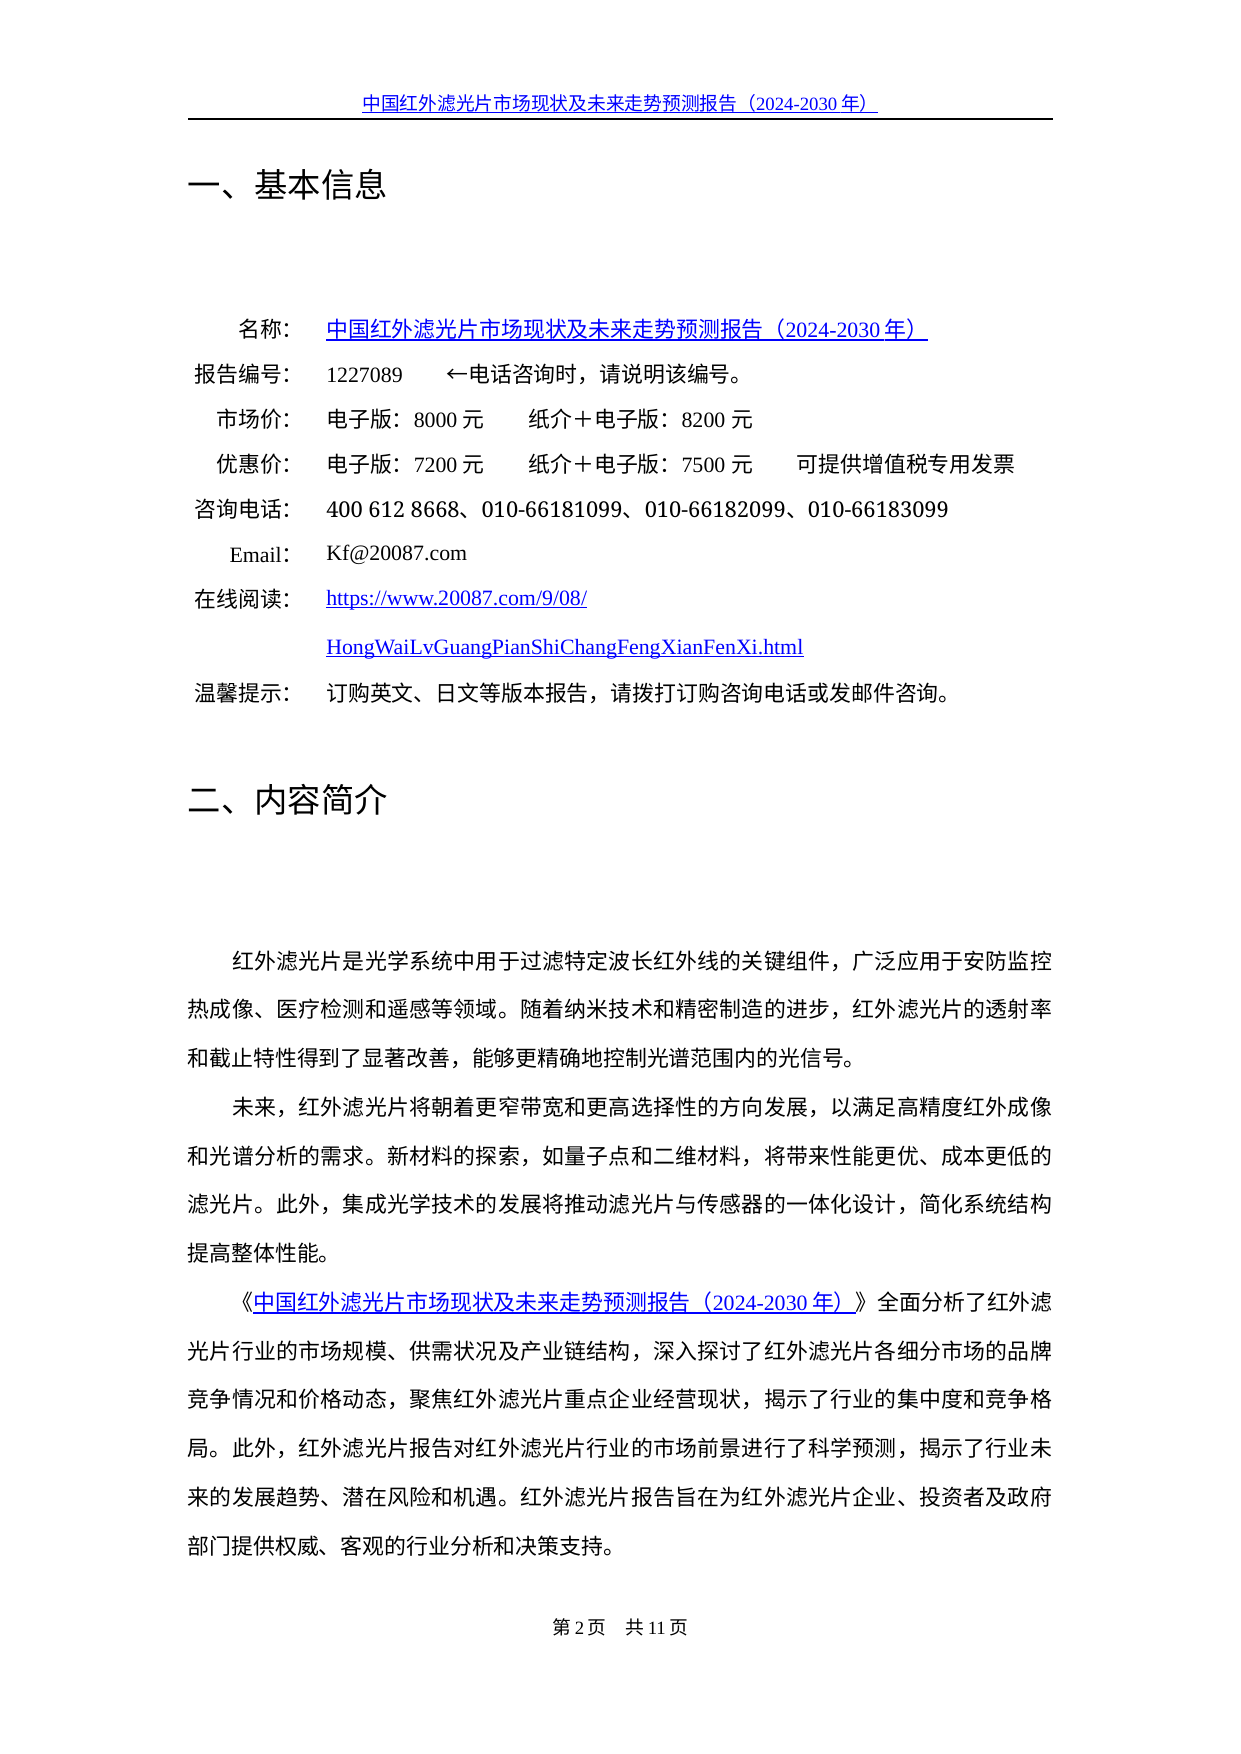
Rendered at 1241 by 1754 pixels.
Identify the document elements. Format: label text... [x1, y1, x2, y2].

table_cell 咨询电话： [167, 492, 315, 537]
table_cell 1227089 ←电话咨询时，请说明该编号。 [315, 357, 1073, 402]
table_cell 报告编号： [167, 357, 315, 402]
table_cell Email： [167, 537, 315, 582]
title 二、内容简介 [187, 766, 1053, 831]
table_cell 电子版：8000 元 纸介＋电子版：8200 元 [315, 402, 1073, 447]
title 一、基本信息 [187, 150, 1053, 215]
table_header 中国红外滤光片市场现状及未来走势预测报告（2024-2030年） [315, 312, 1073, 357]
table_header 名称： [167, 312, 315, 357]
table_cell 在线阅读： [167, 582, 315, 675]
table_cell 温馨提示： [167, 675, 315, 720]
table_cell 400 612 8668、010-66181099、010-66182099、010-66183099 [315, 492, 1073, 537]
table_cell 市场价： [167, 402, 315, 447]
table_cell Kf@20087.com [315, 537, 1073, 582]
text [187, 943, 1053, 1561]
table_cell 订购英文、日文等版本报告，请拨打订购咨询电话或发邮件咨询。 [315, 675, 1073, 720]
table_cell 优惠价： [167, 447, 315, 492]
table_cell 电子版：7200 元 纸介＋电子版：7500 元 可提供增值税专用发票 [315, 447, 1073, 492]
table_cell [315, 582, 1073, 675]
